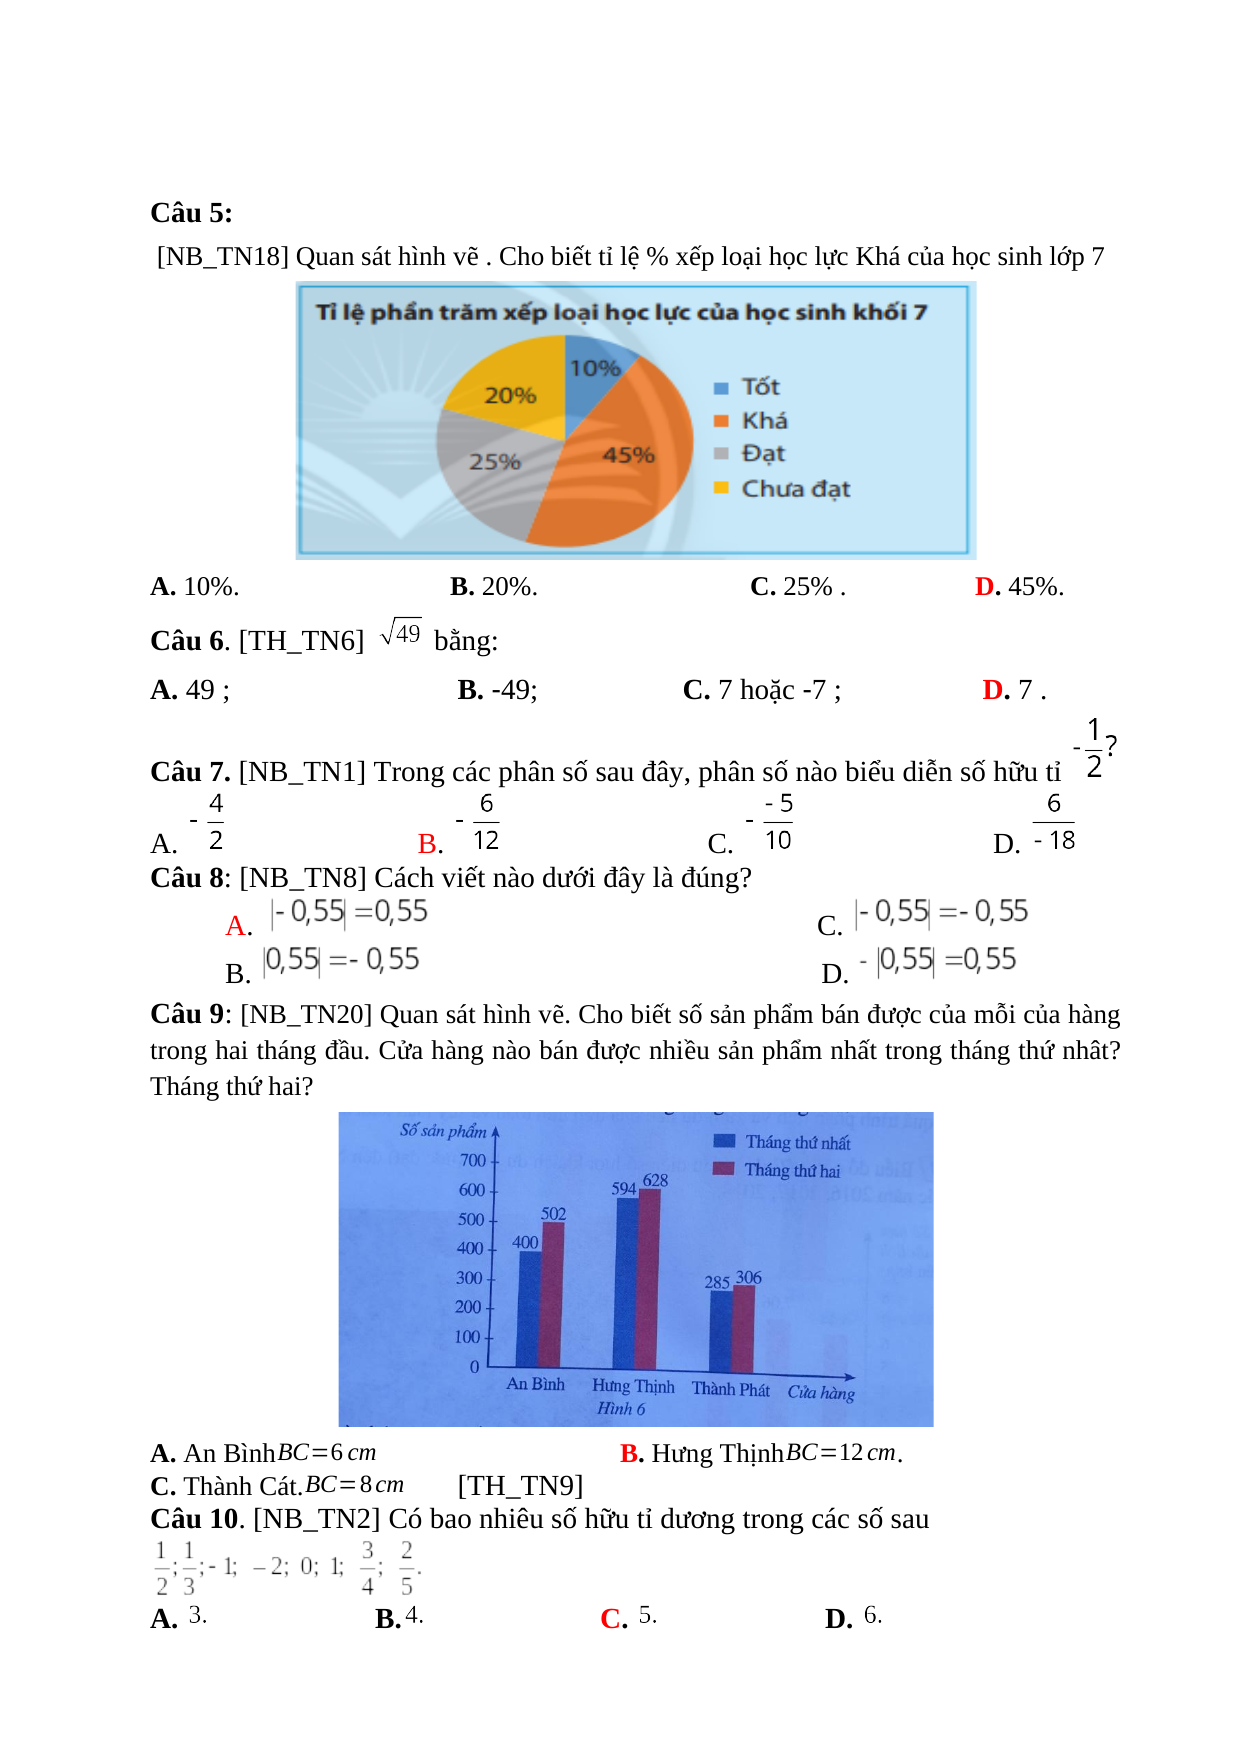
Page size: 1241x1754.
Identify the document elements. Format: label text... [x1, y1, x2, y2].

text Câu 8: [NB_TN8] Cách viết nào dưới đây là đúng? [150, 860, 1122, 893]
text A. B. C. D. [150, 788, 1122, 860]
text Câu 10. [NB_TN2] Có bao nhiêu số hữu tỉ dương trong các số sau [150, 1502, 1157, 1599]
text Câu 5: [150, 195, 1122, 228]
picture [338, 1112, 934, 1427]
text Câu 9: [NB_TN20] Quan sát hình vẽ. Cho biết số sản phẩm bán được của mỗi của hàng trong hai tháng đầu. Cửa hàng nào bán được nhiều sản phẩm nhất trong tháng thứ nhât? Tháng thứ hai? [150, 996, 1122, 1101]
text A. An Bình B. Hưng Thịnh. C. Thành Cát. [TH_TN9] [150, 1437, 1122, 1502]
text B. D. [150, 942, 1122, 990]
text A. 10%. B. 20%. C. 25% . D. 45%. [150, 570, 1122, 602]
picture [295, 281, 977, 560]
text A. B. C. D. [150, 1599, 1122, 1635]
text A. C. [150, 893, 1122, 942]
text Câu 6. [TH_TN6] bằng: A. 49 ; B. -49; C. 7 hoặc -7 ; D. 7 . [150, 612, 1122, 716]
text [NB_TN18] Quan sát hình vẽ . Cho biết tỉ lệ % xếp loại học lực Khá của học sinh lớp 7 [150, 239, 1122, 271]
text Câu 7. [NB_TN1] Trong các phân số sau đây, phân số nào biểu diễn số hữu tỉ [150, 716, 1122, 788]
